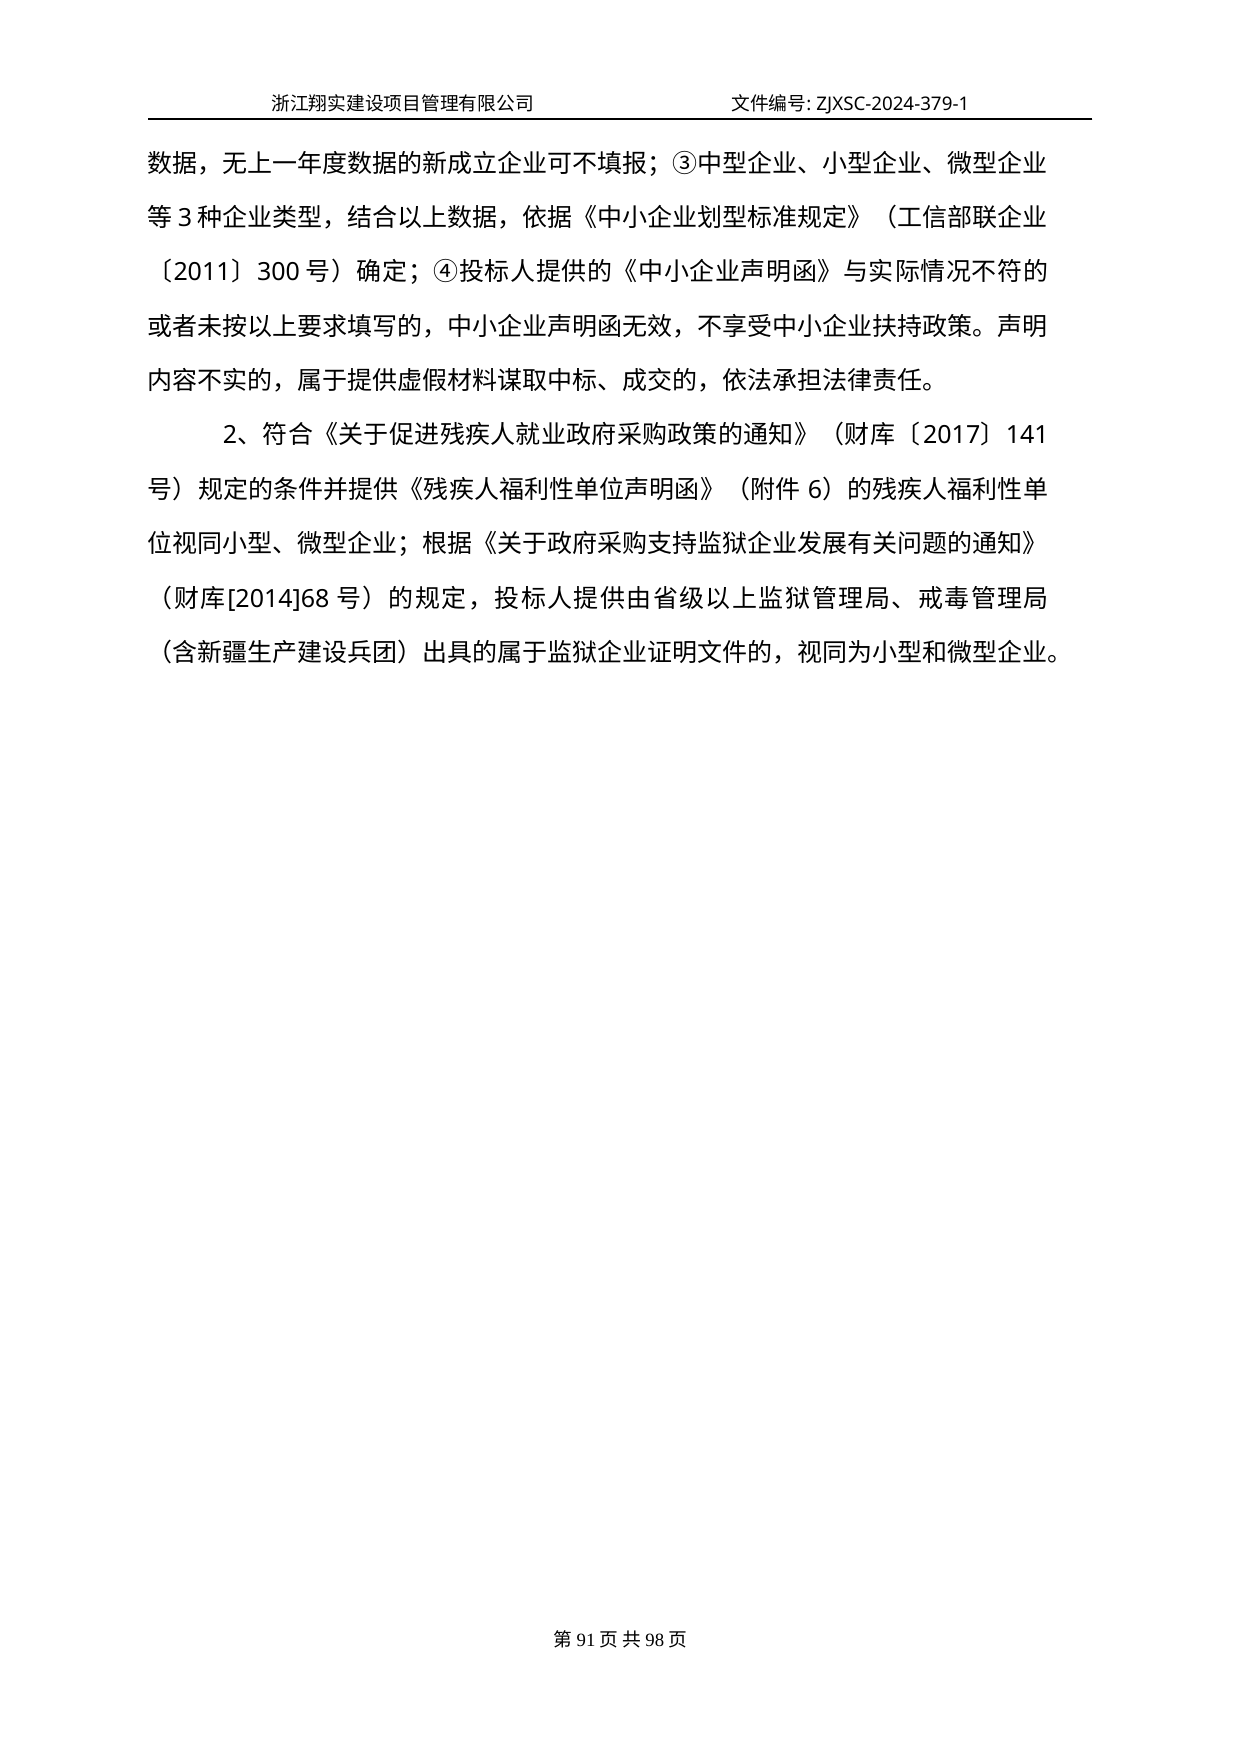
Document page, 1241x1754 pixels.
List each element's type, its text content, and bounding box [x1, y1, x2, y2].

text 2、符合《关于促进残疾人就业政府采购政策的通知》（财库〔2017〕141号）规定的条件并提供《残疾人福利性单位声明函》（附件6）的残疾人福利性单位视同小型、微型企业；根据《关于政府采购支持监狱企业发展有关问题的通知》（财库[2014]68号）的规定，投标人提供由省级以上监狱管理局、戒毒管理局（含新疆生产建设兵团）出具的属于监狱企业证明文件的，视同为小型和微型企业。 [148, 415, 1049, 669]
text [148, 143, 1049, 397]
